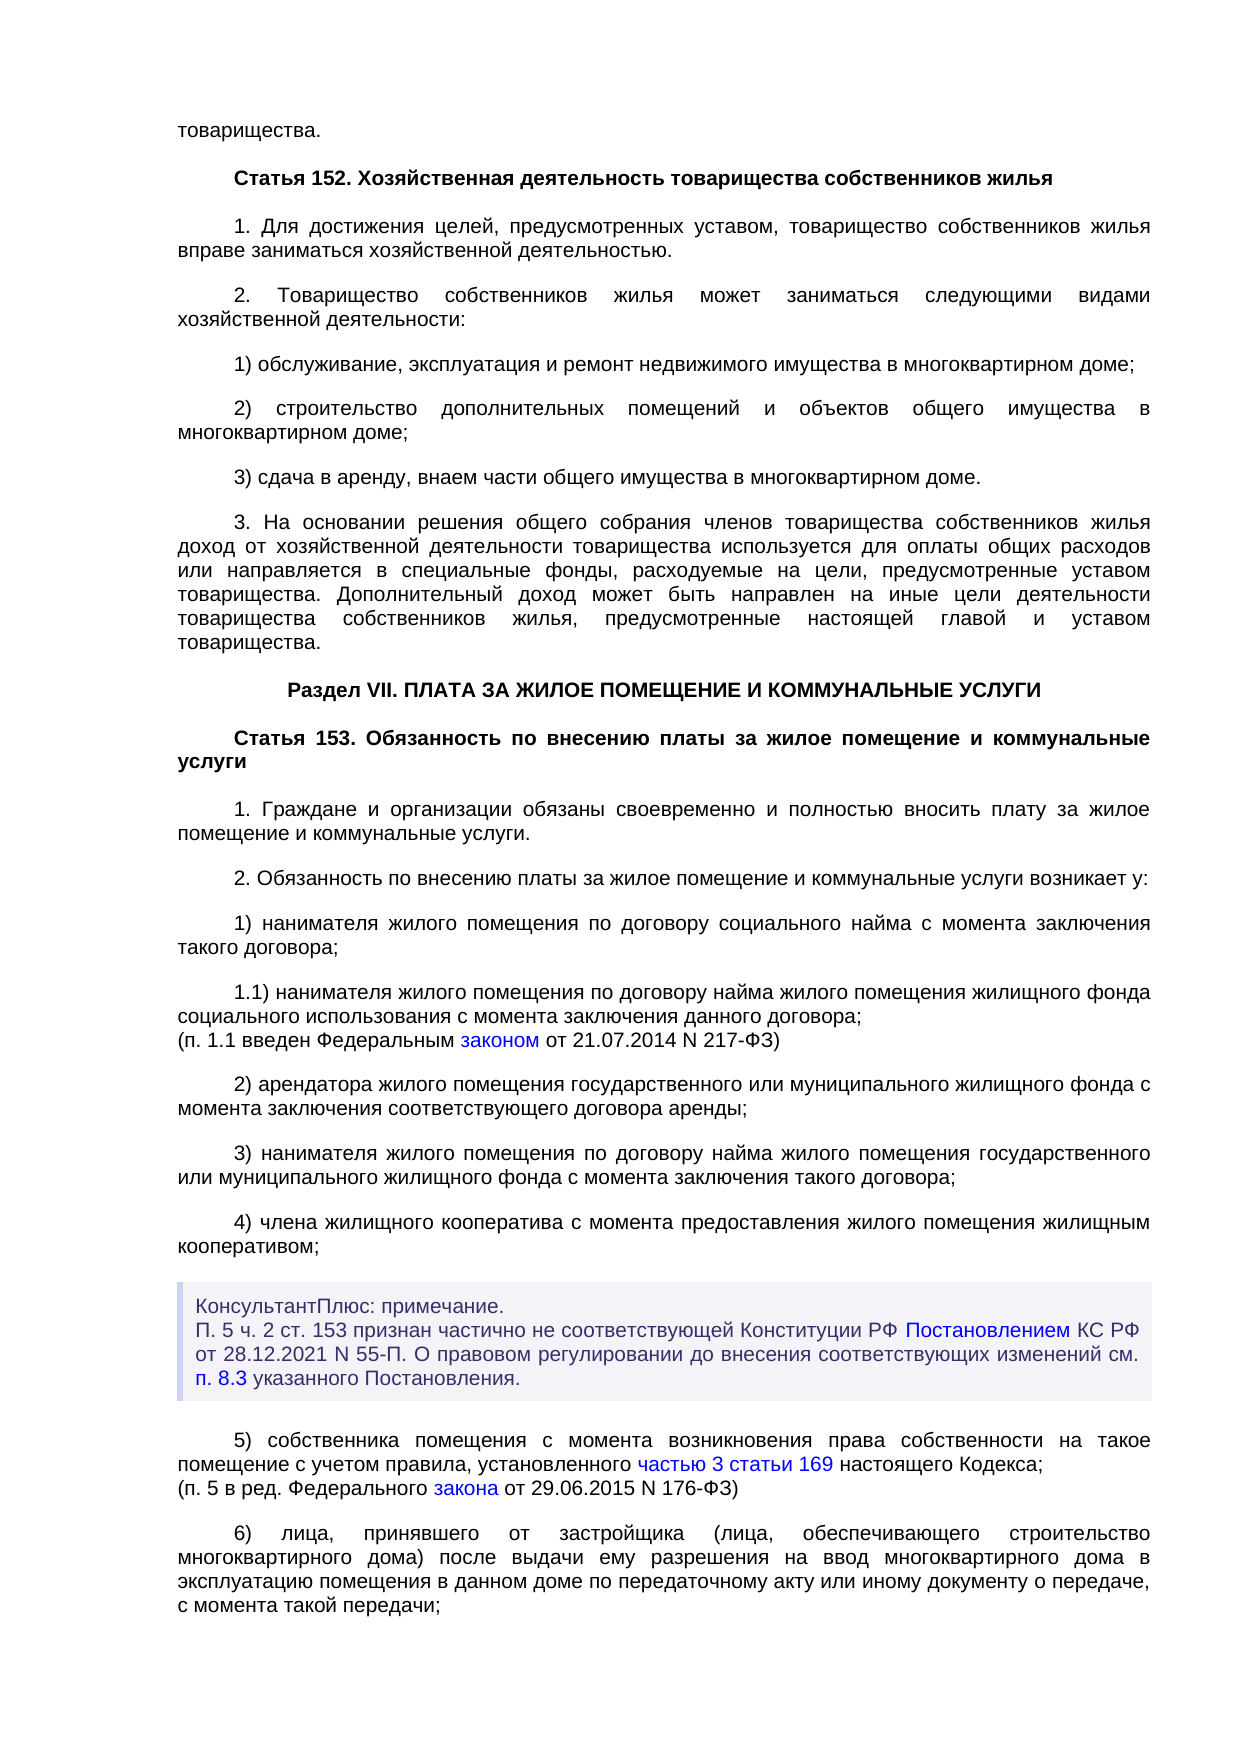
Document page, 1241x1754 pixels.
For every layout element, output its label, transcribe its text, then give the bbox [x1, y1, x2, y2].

text 1.1) нанимателя жилого помещения по договору найма жилого помещения жилищного фонда социального использования с момента заключения данного договора; [177, 979, 1152, 1027]
text 2) арендатора жилого помещения государственного или муниципального жилищного фонда с момента заключения соответствующего договора аренды; [177, 1072, 1152, 1120]
text 3) нанимателя жилого помещения по договору найма жилого помещения государственного или муниципального жилищного фонда с момента заключения такого договора; [177, 1141, 1152, 1189]
text 5) собственника помещения с момента возникновения права собственности на такое помещение с учетом правила, установленного частью 3 статьи 169 настоящего Кодекса; [177, 1428, 1152, 1476]
title Статья 153. Обязанность по внесению платы за жилое помещение и коммунальные услуги [177, 725, 1152, 773]
text 2) строительство дополнительных помещений и объектов общего имущества в многоквартирном доме; [177, 396, 1152, 444]
text 6) лица, принявшего от застройщика (лица, обеспечивающего строительство многоквартирного дома) после выдачи ему разрешения на ввод многоквартирного дома в эксплуатацию помещения в данном доме по передаточному акту или иному документу о передаче, с момента такой передачи; [177, 1521, 1152, 1617]
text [177, 118, 1152, 142]
text 3. На основании решения общего собрания членов товарищества собственников жилья доход от хозяйственной деятельности товарищества используется для оплаты общих расходов или направляется в специальные фонды, расходуемые на цели, предусмотренные уставом товарищества. Дополнительный доход может быть направлен на иные цели деятельности товарищества собственников жилья, предусмотренные настоящей главой и уставом товарищества. [177, 510, 1152, 653]
title Статья 152. Хозяйственная деятельность товарищества собственников жилья [177, 166, 1152, 190]
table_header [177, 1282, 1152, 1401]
text 2. Обязанность по внесению платы за жилое помещение и коммунальные услуги возникает у: [177, 866, 1152, 890]
text 4) члена жилищного кооператива с момента предоставления жилого помещения жилищным кооперативом; [177, 1210, 1152, 1258]
text 1) обслуживание, эксплуатация и ремонт недвижимого имущества в многоквартирном доме; [177, 351, 1152, 375]
text 2. Товарищество собственников жилья может заниматься следующими видами хозяйственной деятельности: [177, 283, 1152, 331]
text (п. 5 в ред. Федерального закона от 29.06.2015 N 176-ФЗ) [177, 1476, 1152, 1500]
text 3) сдача в аренду, внаем части общего имущества в многоквартирном доме. [177, 465, 1152, 489]
text 1) нанимателя жилого помещения по договору социального найма с момента заключения такого договора; [177, 911, 1152, 959]
text 1. Граждане и организации обязаны своевременно и полностью вносить плату за жилое помещение и коммунальные услуги. [177, 797, 1152, 845]
text (п. 1.1 введен Федеральным законом от 21.07.2014 N 217-ФЗ) [177, 1027, 1152, 1051]
text 1. Для достижения целей, предусмотренных уставом, товарищество собственников жилья вправе заниматься хозяйственной деятельностью. [177, 214, 1152, 262]
title Раздел VII. ПЛАТА ЗА ЖИЛОЕ ПОМЕЩЕНИЕ И КОММУНАЛЬНЫЕ УСЛУГИ [177, 677, 1152, 701]
